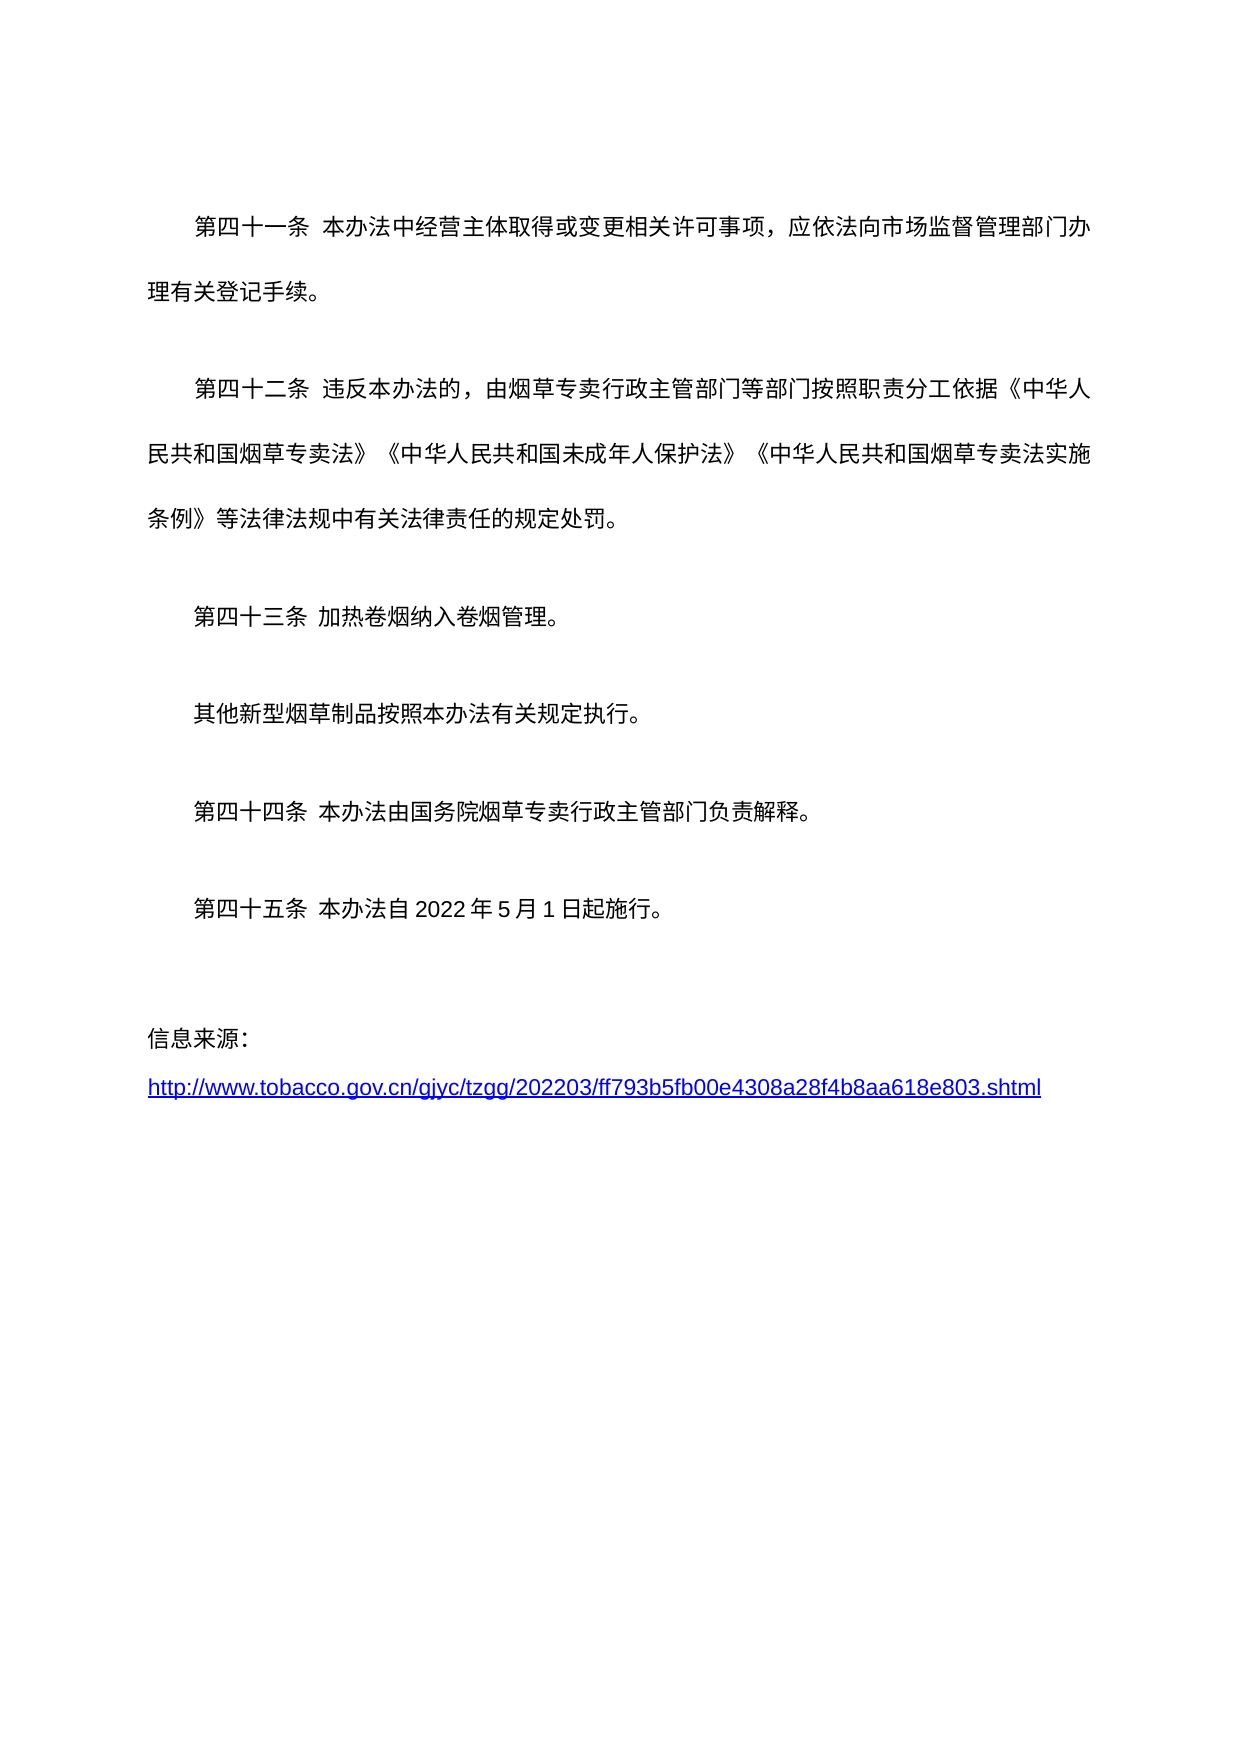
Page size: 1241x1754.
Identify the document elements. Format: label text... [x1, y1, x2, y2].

text 第四十四条 本办法由国务院烟草专卖行政主管部门负责解释。 [148, 778, 1092, 843]
text 其他新型烟草制品按照本办法有关规定执行。 [148, 681, 1092, 746]
text 信息来源： [148, 1006, 1092, 1071]
text 第四十一条 本办法中经营主体取得或变更相关许可事项，应依法向市场监督管理部门办理有关登记手续。 [148, 193, 1092, 323]
text 第四十二条 违反本办法的，由烟草专卖行政主管部门等部门按照职责分工依据《中华人民共和国烟草专卖法》《中华人民共和国未成年人保护法》《中华人民共和国烟草专卖法实施条例》等法律法规中有关法律责任的规定处罚。 [148, 356, 1092, 551]
text http://www.tobacco.gov.cn/gjyc/tzgg/202203/ff793b5fb00e4308a28f4b8aa618e803.shtml [148, 1071, 1092, 1103]
text 第四十五条 本办法自2022年5月1日起施行。 [148, 876, 1092, 941]
text 第四十三条 加热卷烟纳入卷烟管理。 [148, 583, 1092, 648]
